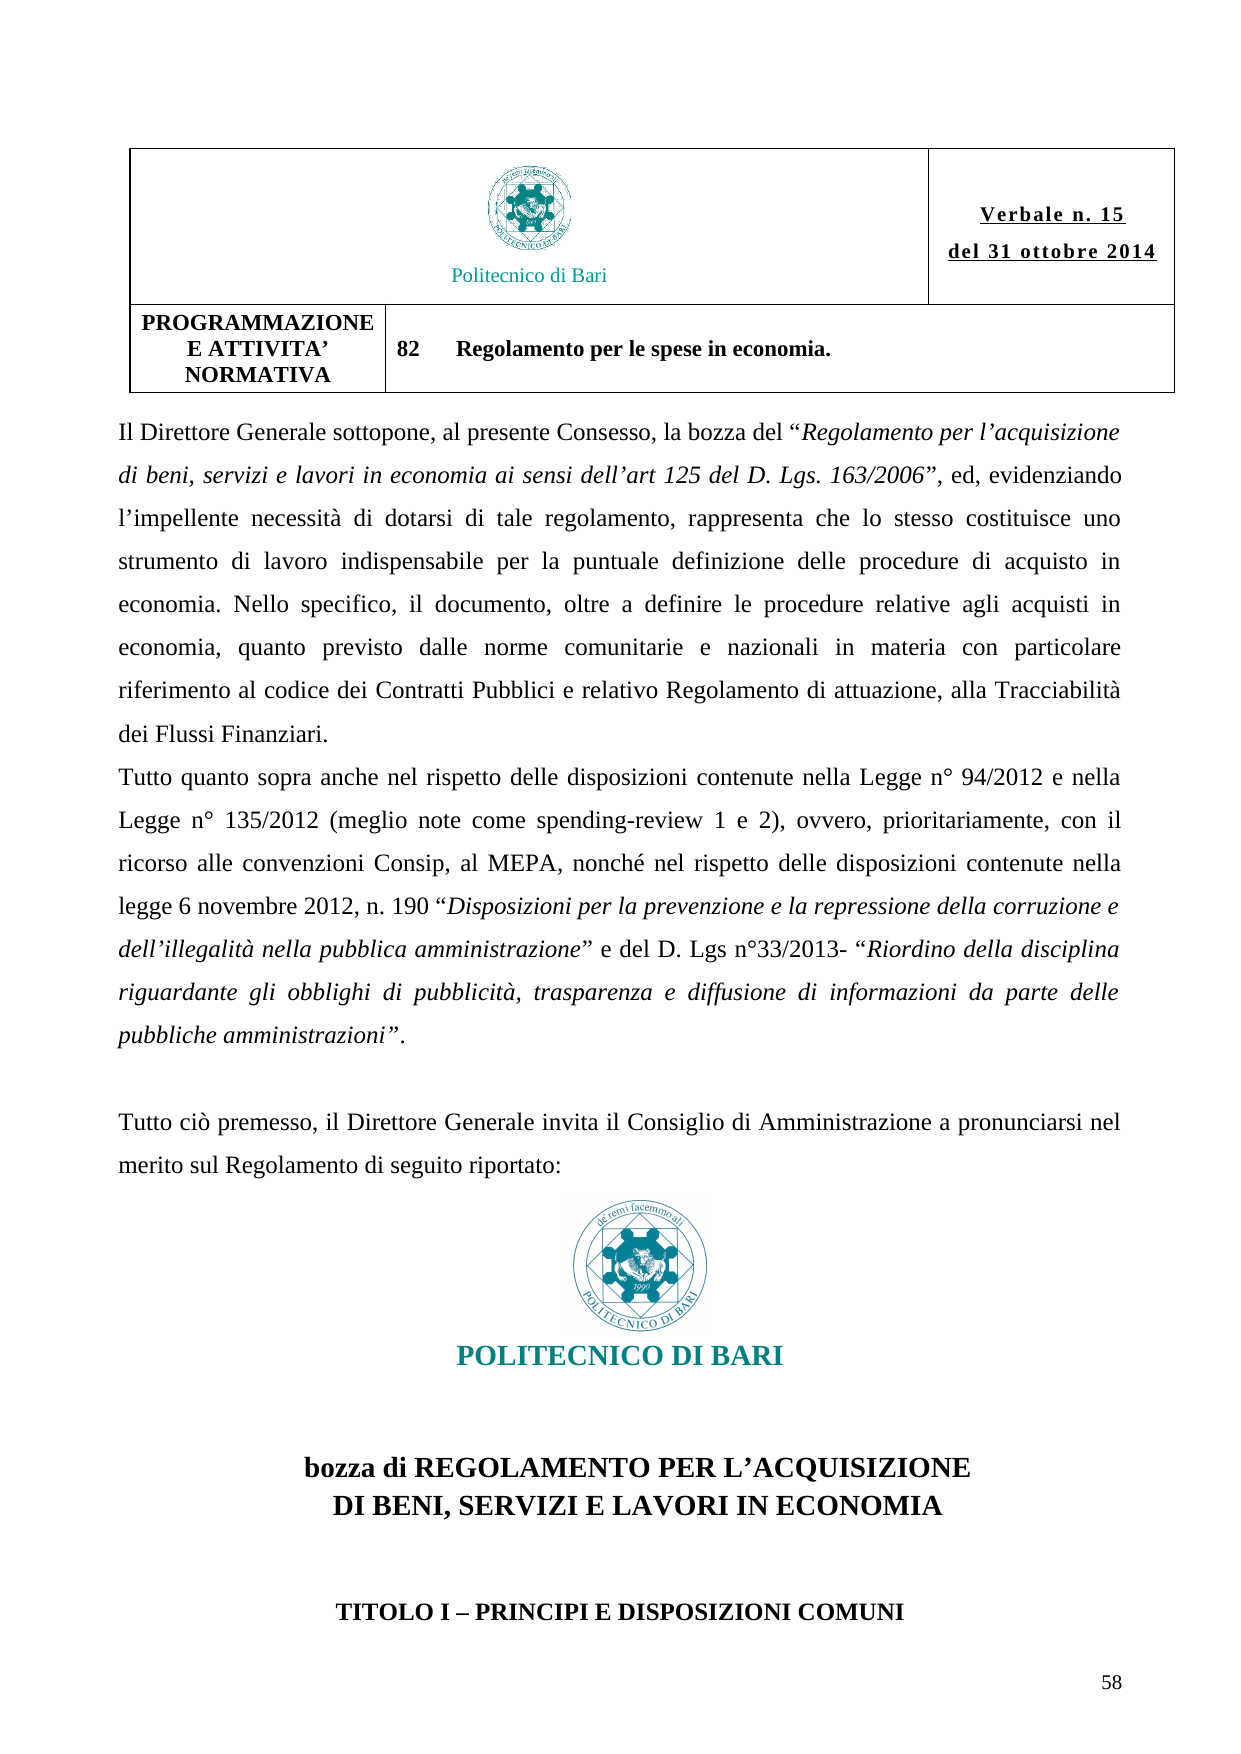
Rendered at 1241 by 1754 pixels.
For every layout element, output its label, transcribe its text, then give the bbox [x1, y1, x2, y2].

text DI BENI, SERVIZI E LAVORI IN ECONOMIA [118, 1484, 1122, 1521]
text Tutto ciò premesso, il Direttore Generale invita il Consiglio di Amministrazione a pronunciarsi nel merito sul Regolamento di seguito riportato: [118, 1107, 1122, 1179]
text Il Direttore Generale sottopone, al presente Consesso, la bozza del “Regolamento per l’acquisizione di beni, servizi e lavori in economia ai sensi dell’art 125 del D. Lgs. 163/2006”, ed, evidenziando l’impellente necessità di dotarsi di tale regolamento, rappresenta che lo stesso costituisce uno strumento di lavoro indispensabile per la puntuale definizione delle procedure di acquisto in economia. Nello specifico, il documento, oltre a definire le procedure relative agli acquisti in economia, quanto previsto dalle norme comunitarie e nazionali in materia con particolare riferimento al codice dei Contratti Pubblici e relativo Regolamento di attuazione, alla Tracciabilità dei Flussi Finanziari. [118, 417, 1122, 747]
table_header Verbale n. 15 del 31 ottobre 2014 [929, 149, 1174, 303]
text Tutto quanto sopra anche nel rispetto delle disposizioni contenute nella Legge n° 94/2012 e nella Legge n° 135/2012 (meglio note come spending-review 1 e 2), ovvero, prioritariamente, con il ricorso alle convenzioni Consip, al MEPA, nonché nel rispetto delle disposizioni contenute nella legge 6 novembre 2012, n. 190 “Disposizioni per la prevenzione e la repressione della corruzione e dell’illegalità nella pubblica amministrazione” e del D. Lgs n°33/2013- “Riordino della disciplina riguardante gli obblighi di pubblicità, trasparenza e diffusione di informazioni da parte delle pubbliche amministrazioni”. [118, 762, 1122, 1049]
text POLITECNICO DI BARI [118, 1334, 1122, 1371]
table_header Politecnico di Bari [131, 149, 928, 303]
table_cell PROGRAMMAZIONE E ATTIVITA’ NORMATIVA [131, 305, 385, 392]
text TITOLO I – PRINCIPI E DISPOSIZIONI COMUNI [118, 1597, 1122, 1626]
text bozza di REGOLAMENTO PER L’ACQUISIZIONE [118, 1446, 1122, 1484]
picture [487, 165, 572, 250]
table_cell 82 Regolamento per le spese in economia. [386, 305, 1174, 392]
picture [565, 1193, 711, 1334]
